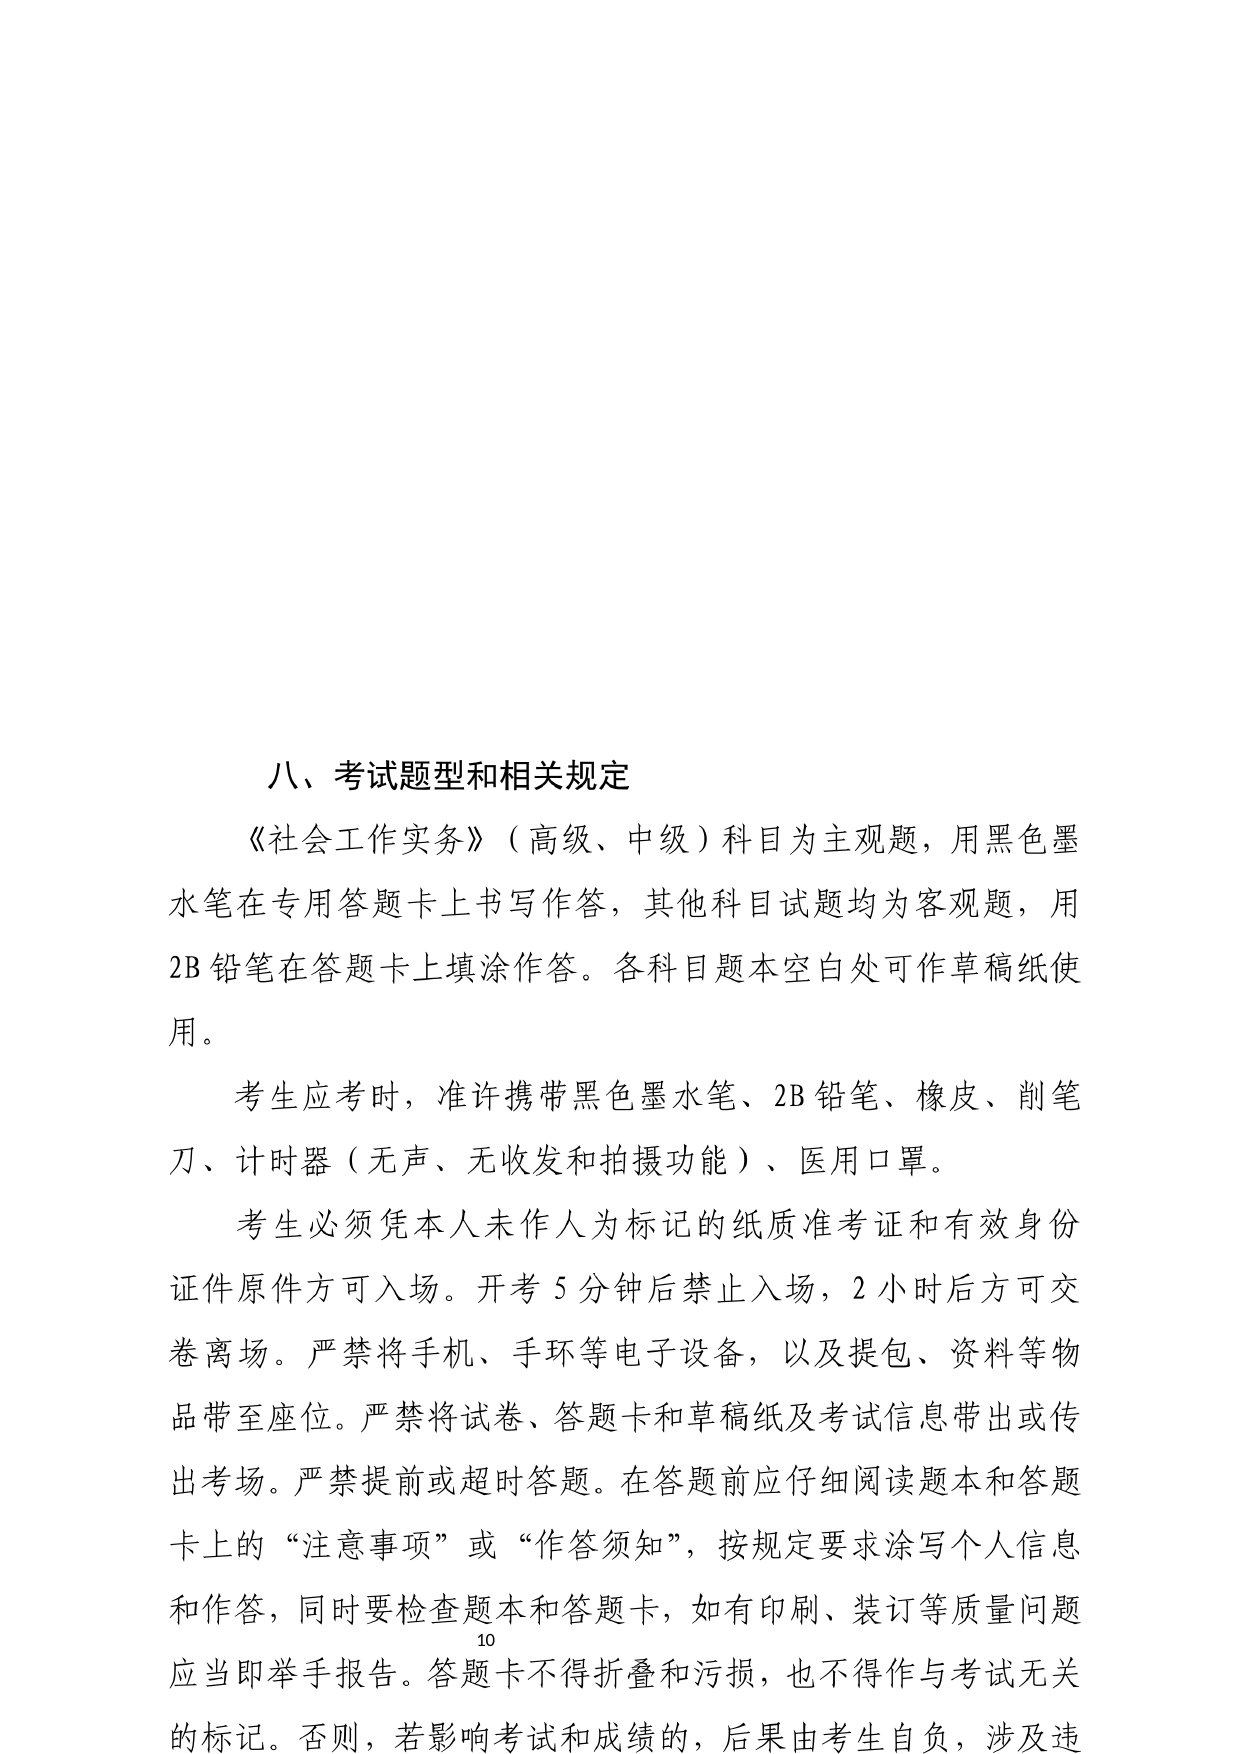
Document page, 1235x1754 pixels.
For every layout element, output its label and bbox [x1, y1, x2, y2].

picture [3, 518, 1234, 1754]
